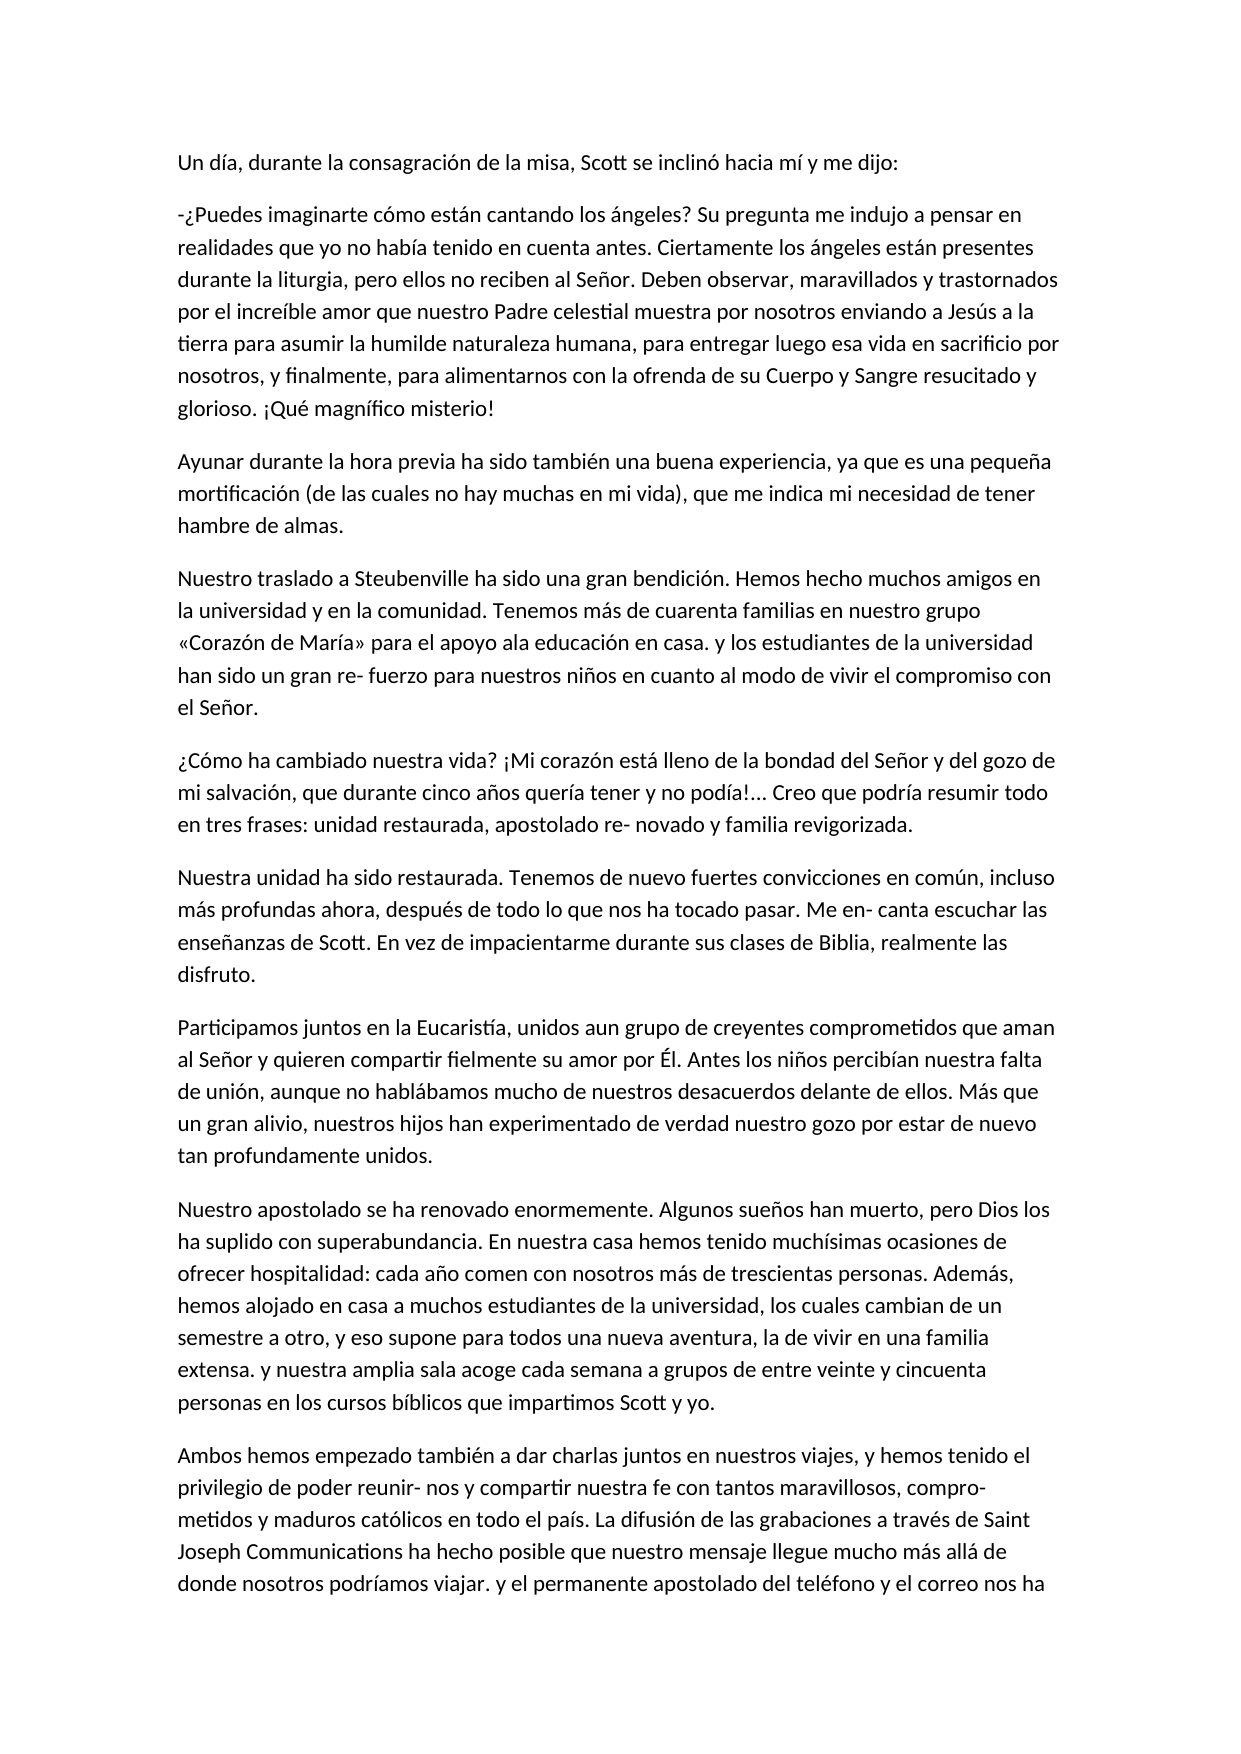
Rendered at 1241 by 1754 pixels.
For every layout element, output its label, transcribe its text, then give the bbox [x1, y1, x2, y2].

text Participamos juntos en la Eucaristía, unidos aun grupo de creyentes comprometidos que aman al Señor y quieren compartir fielmente su amor por Él. Antes los niños percibían nuestra falta de unión, aunque no hablábamos mucho de nuestros desacuerdos delante de ellos. Más que un gran alivio, nuestros hijos han experimentado de verdad nuestro gozo por estar de nuevo tan profundamente unidos. [177, 1013, 1063, 1170]
text Nuestro apostolado se ha renovado enormemente. Algunos sueños han muerto, pero Dios los ha suplido con superabundancia. En nuestra casa hemos tenido muchísimas ocasiones de ofrecer hospitalidad: cada año comen con nosotros más de trescientas personas. Además, hemos alojado en casa a muchos estudiantes de la universidad, los cuales cambian de un semestre a otro, y eso supone para todos una nueva aventura, la de vivir en una familia extensa. y nuestra amplia sala acoge cada semana a grupos de entre veinte y cincuenta personas en los cursos bíblicos que impartimos Scott y yo. [177, 1195, 1063, 1416]
text Nuestro traslado a Steubenville ha sido una gran bendición. Hemos hecho muchos amigos en la universidad y en la comunidad. Tenemos más de cuarenta familias en nuestro grupo «Corazón de María» para el apoyo ala educación en casa. y los estudiantes de la universidad han sido un gran re- fuerzo para nuestros niños en cuanto al modo de vivir el compromiso con el Señor. [177, 564, 1063, 721]
text -¿Puedes imaginarte cómo están cantando los ángeles? Su pregunta me indujo a pensar en realidades que yo no había tenido en cuenta antes. Ciertamente los ángeles están presentes durante la liturgia, pero ellos no reciben al Señor. Deben observar, maravillados y trastornados por el increíble amor que nuestro Padre celestial muestra por nosotros enviando a Jesús a la tierra para asumir la humilde naturaleza humana, para entregar luego esa vida en sacrificio por nosotros, y finalmente, para alimentarnos con la ofrenda de su Cuerpo y Sangre resucitado y glorioso. ¡Qué magnífico misterio! [177, 201, 1063, 422]
text ¿Cómo ha cambiado nuestra vida? ¡Mi corazón está lleno de la bondad del Señor y del gozo de mi salvación, que durante cinco años quería tener y no podía!... Creo que podría resumir todo en tres frases: unidad restaurada, apostolado re- novado y familia revigorizada. [177, 746, 1063, 838]
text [177, 1441, 1063, 1598]
text Ayunar durante la hora previa ha sido también una buena experiencia, ya que es una pequeña mortificación (de las cuales no hay muchas en mi vida), que me indica mi necesidad de tener hambre de almas. [177, 447, 1063, 539]
text Nuestra unidad ha sido restaurada. Tenemos de nuevo fuertes convicciones en común, incluso más profundas ahora, después de todo lo que nos ha tocado pasar. Me en- canta escuchar las enseñanzas de Scott. En vez de impacientarme durante sus clases de Biblia, realmente las disfruto. [177, 863, 1063, 988]
text Un día, durante la consagración de la misa, Scott se inclinó hacia mí y me dijo: [177, 148, 1063, 176]
